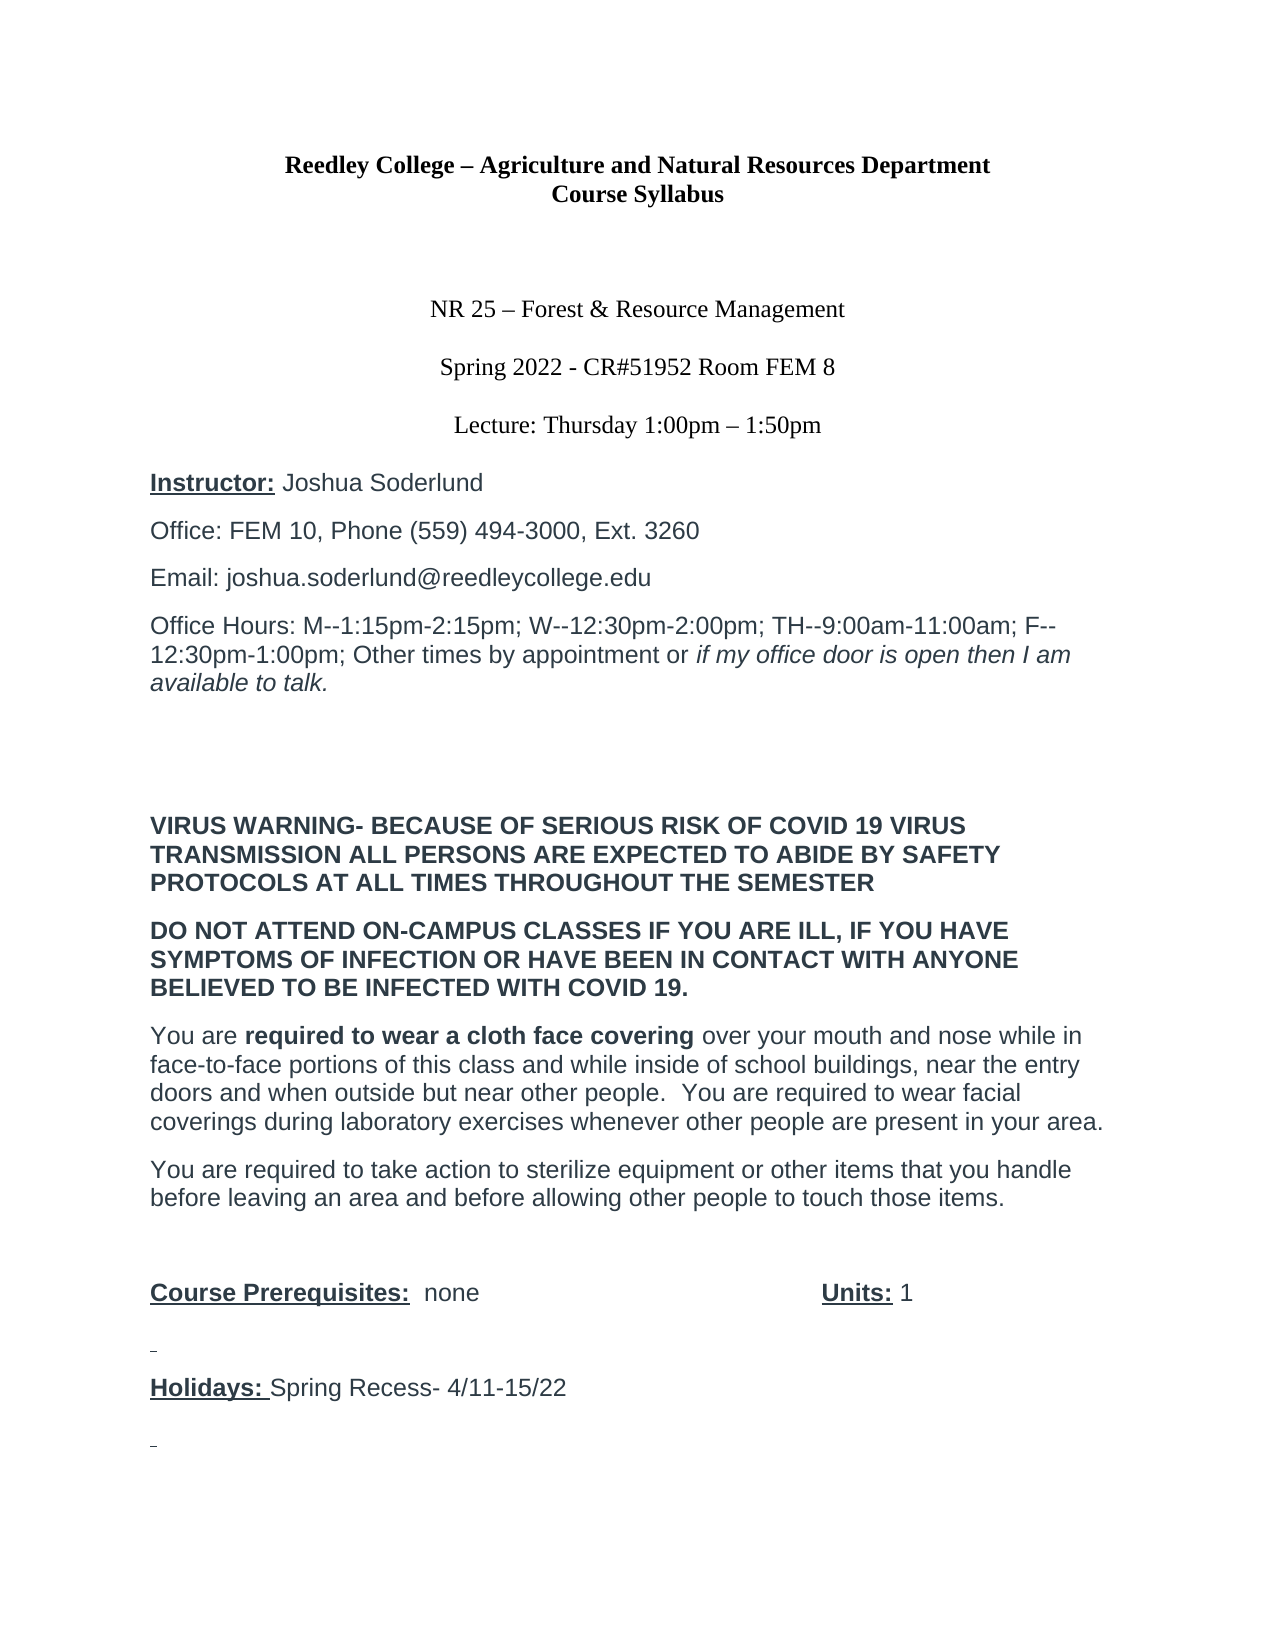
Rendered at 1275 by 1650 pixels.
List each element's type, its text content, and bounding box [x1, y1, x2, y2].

text Office Hours: M--1:15pm-2:15pm; W--12:30pm-2:00pm; TH--9:00am-11:00am; F--12:30pm-1:00pm; Other times by appointment or if my office door is open then I am available to talk. [150, 611, 1125, 697]
text Office: FEM 10, Phone (559) 494-3000, Ext. 3260 [150, 516, 1125, 544]
text Instructor: Joshua Soderlund [150, 468, 1125, 497]
text Spring 2022 - CR#51952 Room FEM 8 [150, 352, 1125, 381]
text Holidays: Spring Recess- 4/11-15/22 [150, 1373, 1125, 1402]
text Course Syllabus [150, 179, 1125, 207]
text DO NOT ATTEND ON-CAMPUS CLASSES IF YOU ARE ILL, IF YOU HAVE SYMPTOMS OF INFECTION OR HAVE BEEN IN CONTACT WITH ANYONE BELIEVED TO BE INFECTED WITH COVID 19. [150, 916, 1125, 1002]
text Lecture: Thursday 1:00pm – 1:50pm [150, 410, 1125, 439]
text You are required to wear a cloth face covering over your mouth and nose while in face-to-face portions of this class and while inside of school buildings, near the entry doors and when outside but near other people. You are required to wear facial coverings during laboratory exercises whenever other people are present in your area. [150, 1021, 1125, 1136]
text Reedley College – Agriculture and Natural Resources Department [150, 150, 1125, 179]
text You are required to take action to sterilize equipment or other items that you handle before leaving an area and before allowing other people to touch those items. [150, 1154, 1125, 1212]
text Email: joshua.soderlund@reedleycollege.edu [150, 563, 1125, 592]
text Course Prerequisites: none Units: 1 [150, 1278, 1125, 1307]
text VIRUS WARNING- BECAUSE OF SERIOUS RISK OF COVID 19 VIRUS TRANSMISSION ALL PERSONS ARE EXPECTED TO ABIDE BY SAFETY PROTOCOLS AT ALL TIMES THROUGHOUT THE SEMESTER [150, 811, 1125, 897]
text NR 25 – Forest & Resource Management [150, 294, 1125, 323]
